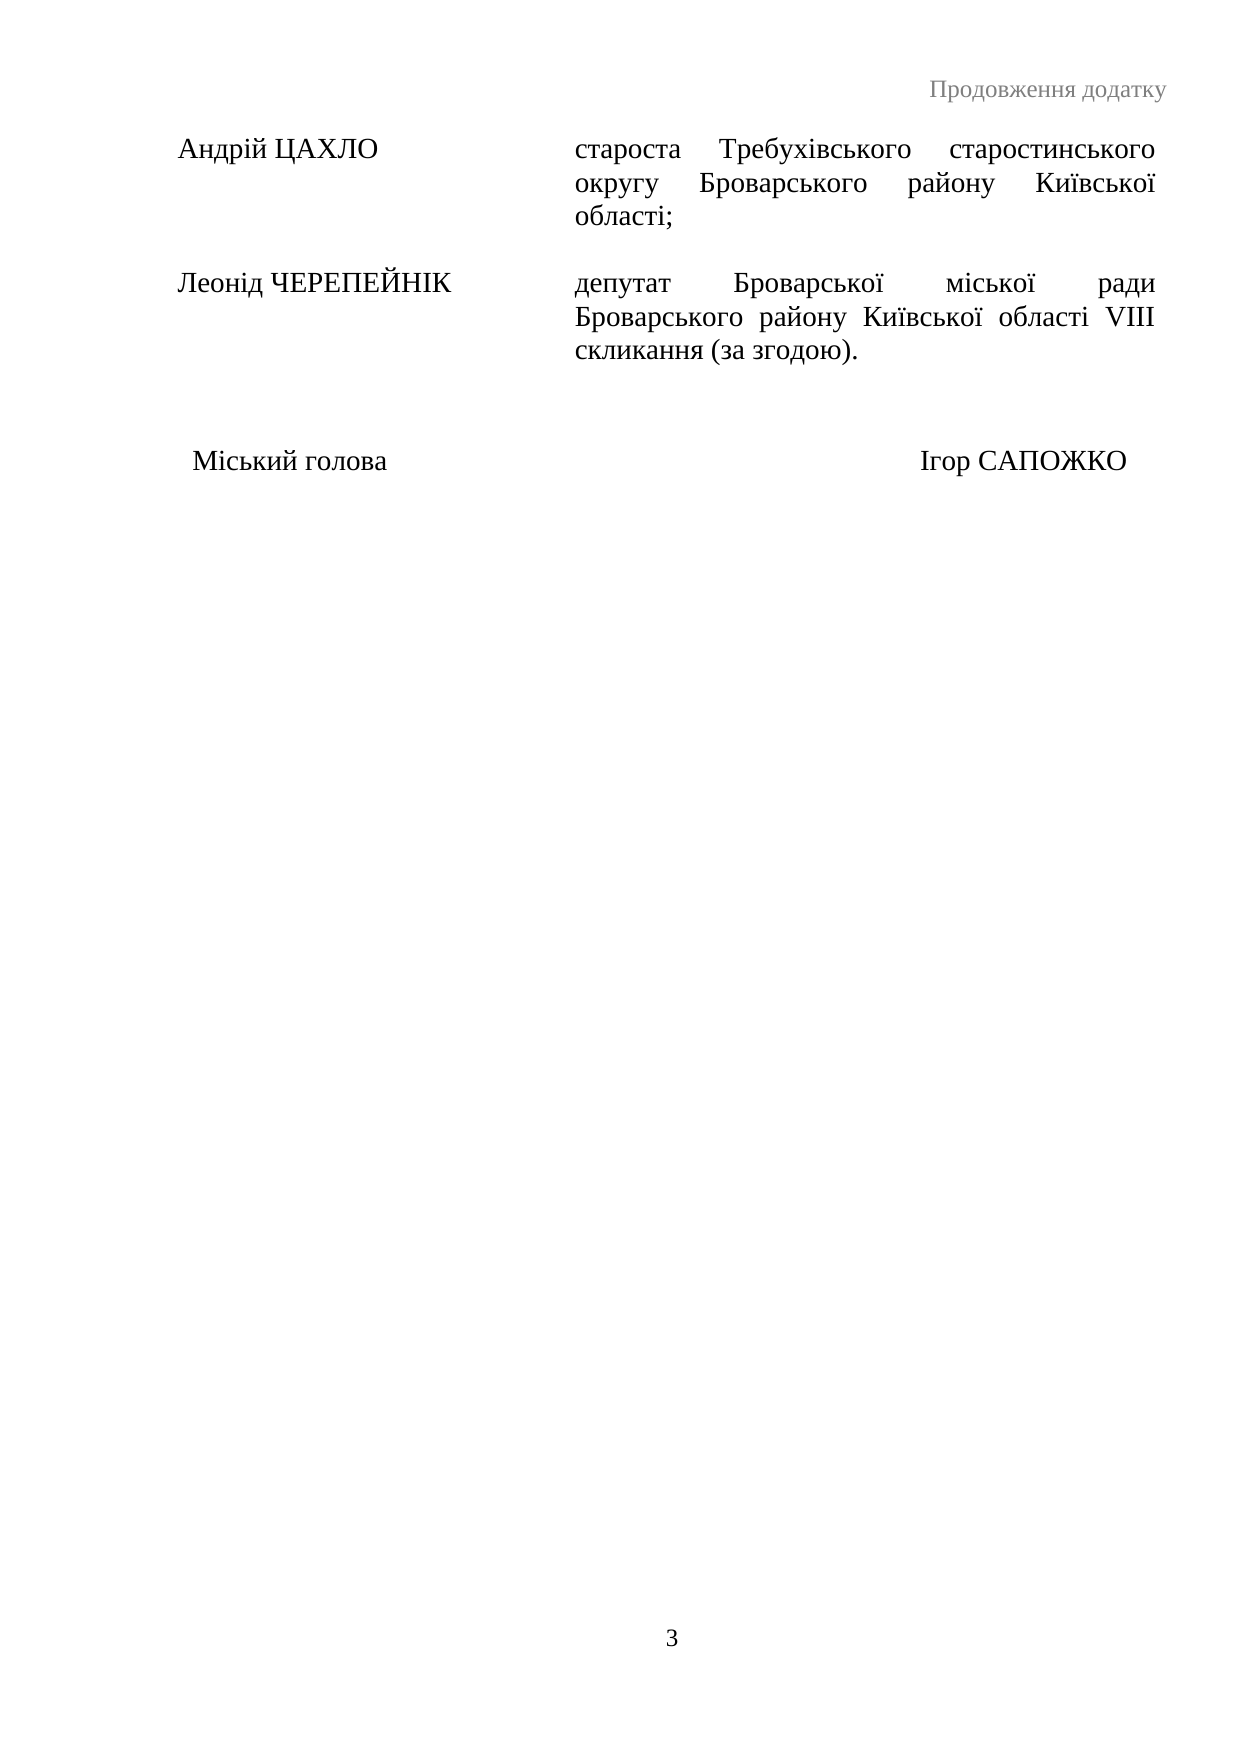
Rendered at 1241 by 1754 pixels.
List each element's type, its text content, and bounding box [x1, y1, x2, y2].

text Міський голова Ігор САПОЖКО [192, 443, 1167, 477]
table_cell староста Требухівського старостинського округу Броварського району Київської області; [563, 131, 1167, 265]
table_cell депутат Броварської міської ради Броварського району Київської області VІІІ скликання (за згодою). [563, 265, 1167, 366]
table_cell Андрій ЦАХЛО [166, 131, 563, 265]
table_cell Леонід ЧЕРЕПЕЙНІК [166, 265, 563, 366]
